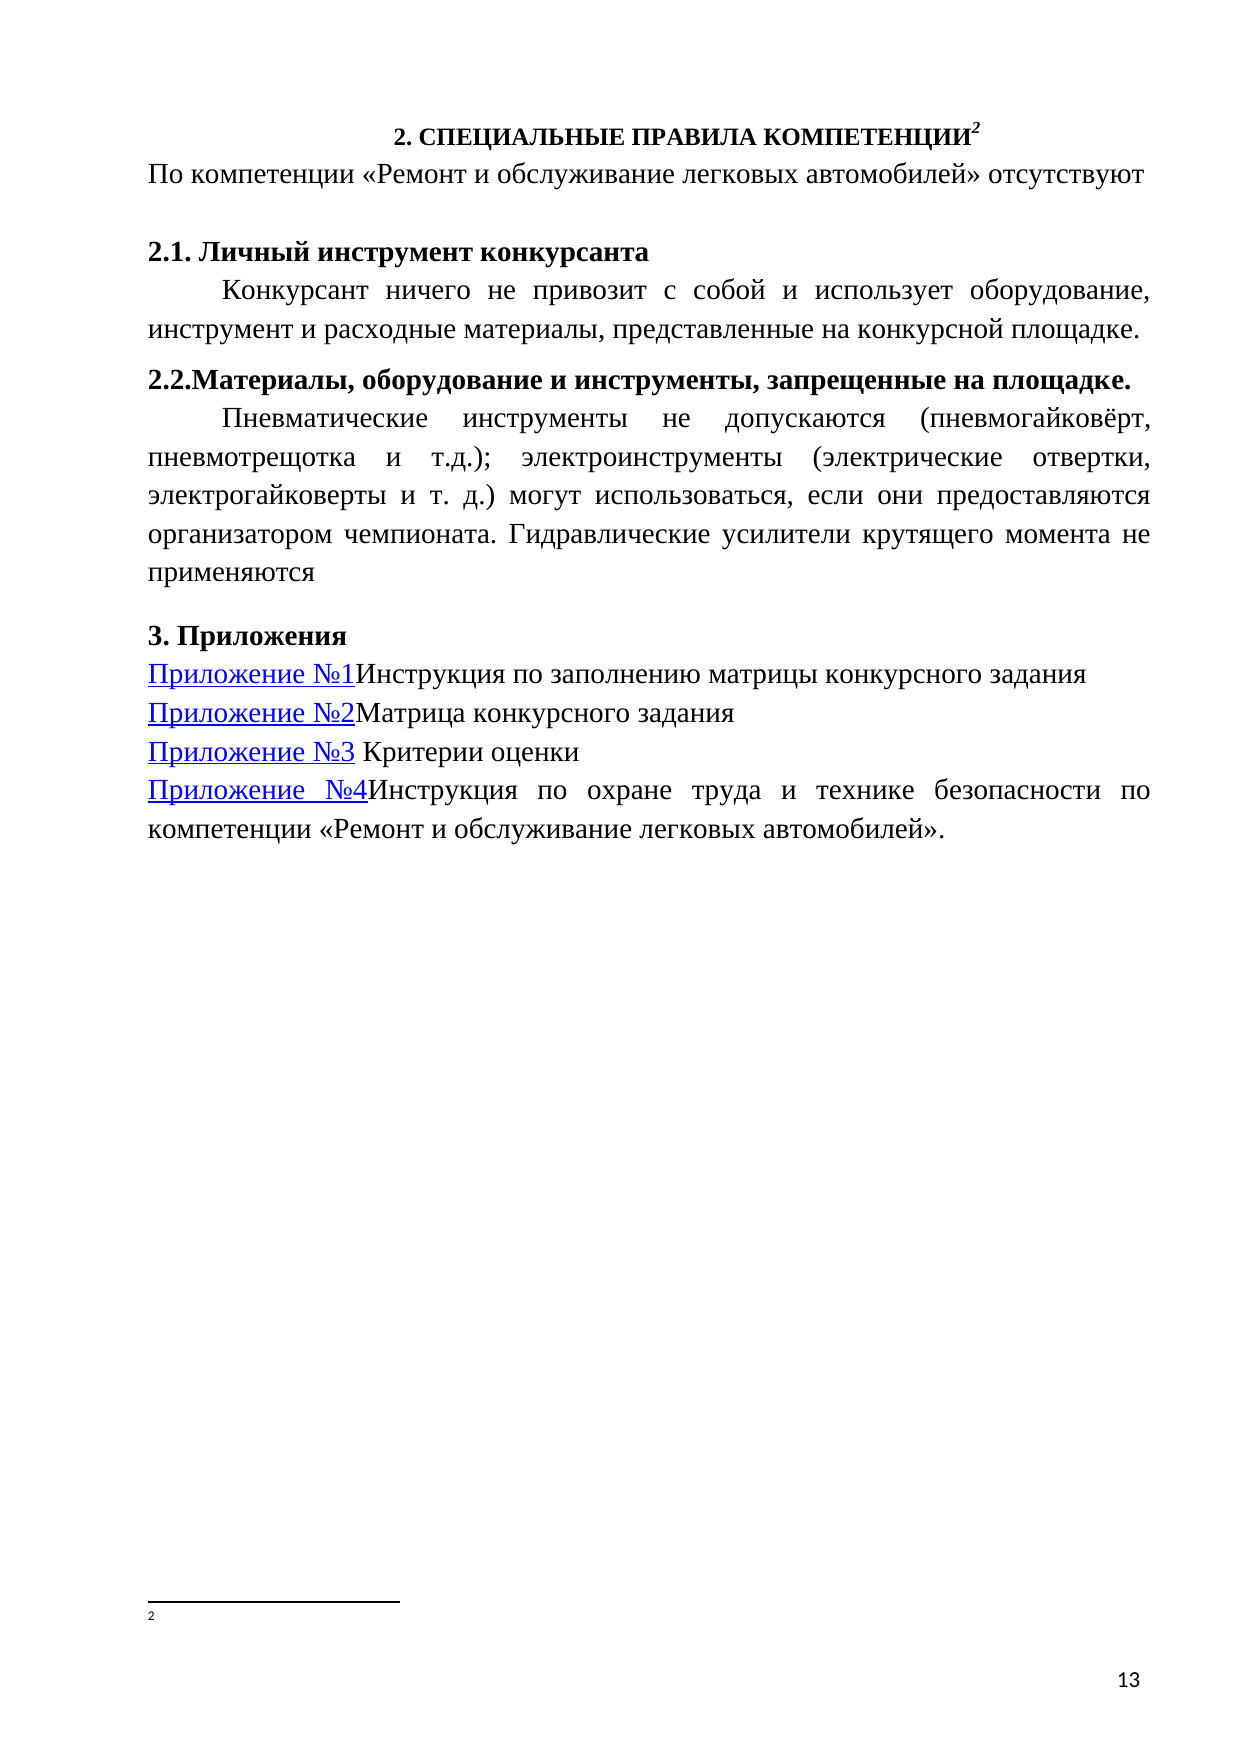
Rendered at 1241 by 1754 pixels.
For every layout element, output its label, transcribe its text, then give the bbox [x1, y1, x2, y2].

text Пневматические инструменты не допускаются (пневмогайковёрт, пневмотрещотка и т.д.); электроинструменты (электрические отвертки, электрогайковерты и т. д.) могут использоваться, если они предоставляются организатором чемпионата. Гидравлические усилители крутящего момента не применяются [148, 400, 1152, 588]
text По компетенции «Ремонт и обслуживание легковых автомобилей» отсутствуют [148, 157, 1152, 190]
text 2.1. Личный инструмент конкурсанта [148, 234, 1152, 267]
subtitle 2. СПЕЦИАЛЬНЫЕ ПРАВИЛА КОМПЕТЕНЦИИ [148, 118, 1152, 152]
text Приложение №2Матрица конкурсного задания [148, 695, 1152, 729]
text 3. Приложения [148, 618, 1152, 652]
subtitle 2.2.Материалы, оборудование и инструменты, запрещенные на площадке. [148, 362, 1152, 395]
text Приложение №4Инструкция по охране труда и технике безопасности по компетенции «Ремонт и обслуживание легковых автомобилей». [148, 772, 1152, 844]
text Приложение №3 Критерии оценки [148, 734, 1152, 767]
text Конкурсант ничего не привозит с собой и использует оборудование, инструмент и расходные материалы, представленные на конкурсной площадке. [148, 272, 1152, 344]
text Приложение №1Инструкция по заполнению матрицы конкурсного задания [148, 657, 1152, 690]
